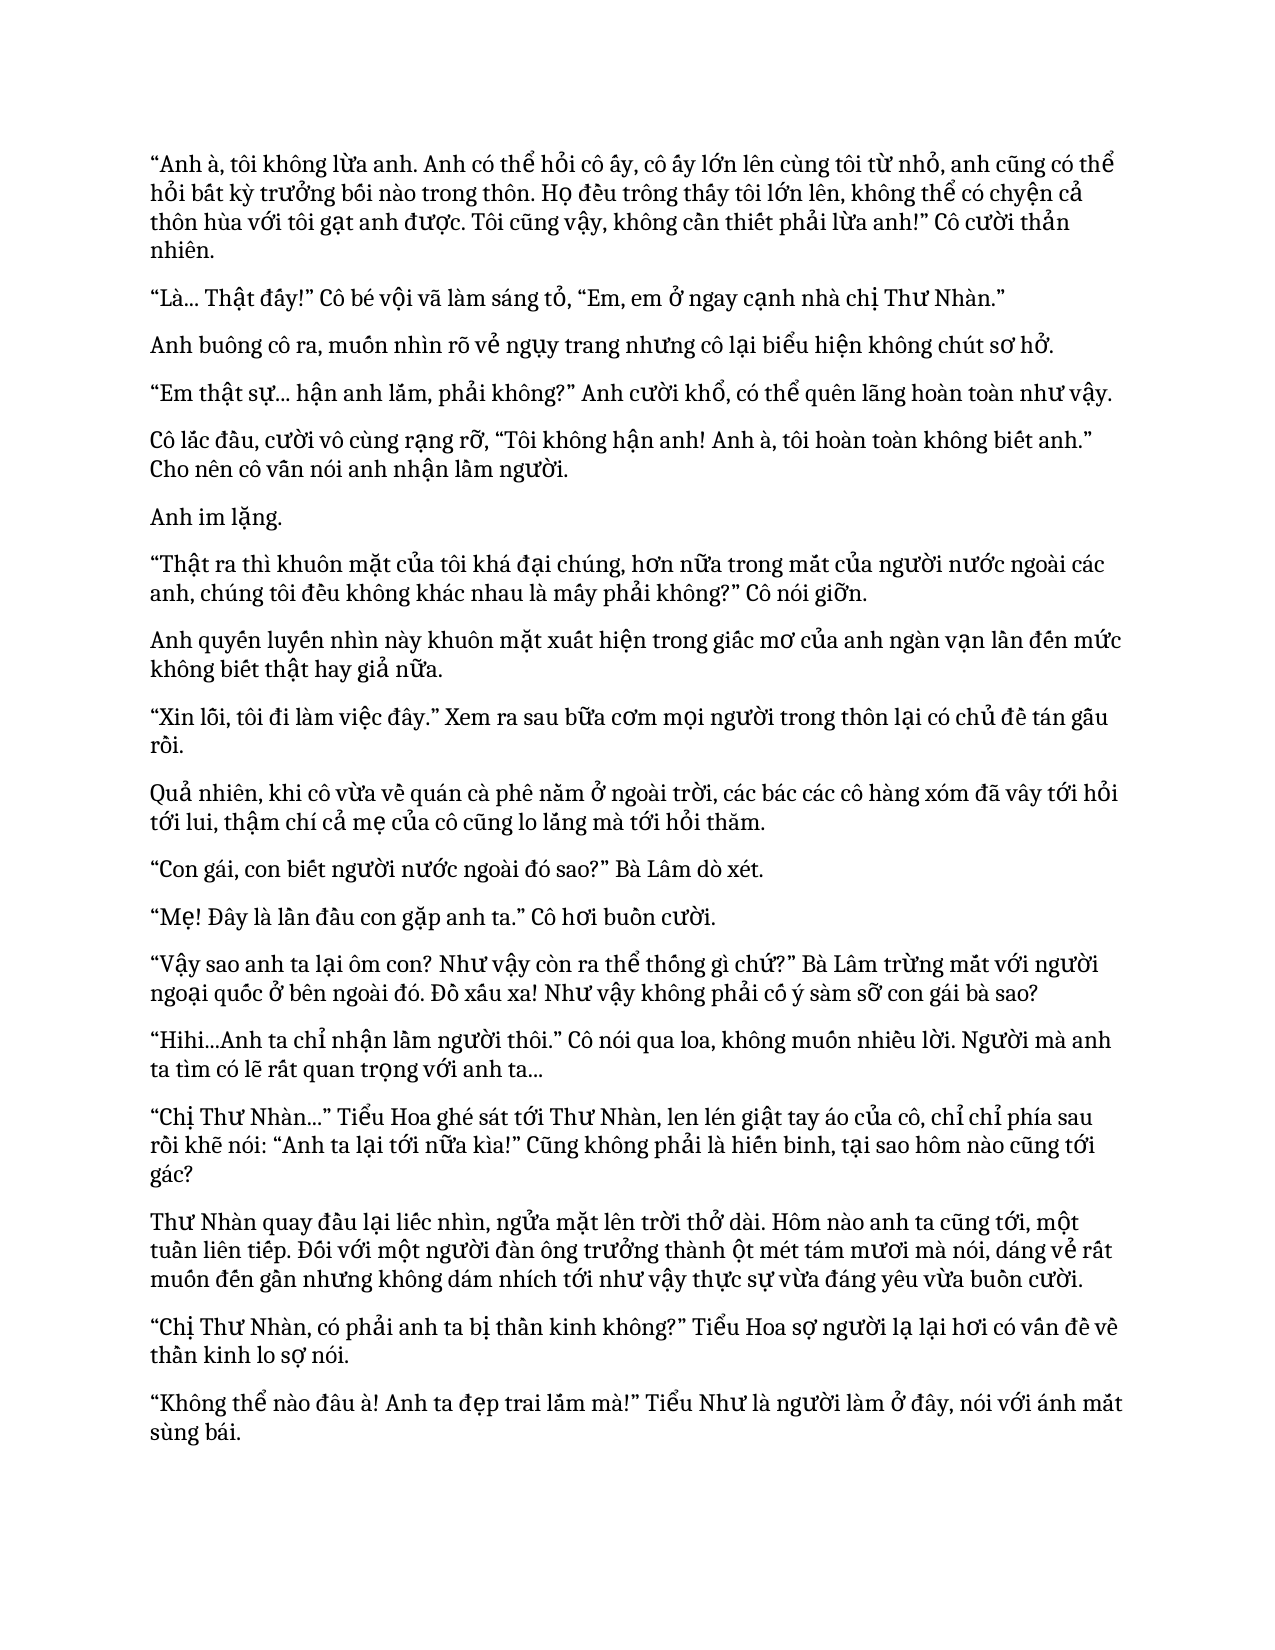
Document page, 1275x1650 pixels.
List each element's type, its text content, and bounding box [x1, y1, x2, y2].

text “Chị Thư Nhàn...” Tiểu Hoa ghé sát tới Thư Nhàn, len lén giật tay áo của cô, chỉ chỉ phía sau rồi khẽ nói: “Anh ta lại tới nữa kìa!” Cũng không phải là hiến binh, tại sao hôm nào cũng tới gác? [150, 1102, 1125, 1189]
text “Chị Thư Nhàn, có phải anh ta bị thần kinh không?” Tiểu Hoa sợ người lạ lại hơi có vấn đề về thần kinh lo sợ nói. [150, 1312, 1125, 1370]
text Anh buông cô ra, muốn nhìn rõ vẻ ngụy trang nhưng cô lại biểu hiện không chút sơ hở. [150, 331, 1125, 360]
text “Hihi...Anh ta chỉ nhận lầm người thôi.” Cô nói qua loa, không muốn nhiều lời. Người mà anh ta tìm có lẽ rất quan trọng với anh ta... [150, 1026, 1125, 1084]
text “Không thể nào đâu à! Anh ta đẹp trai lắm mà!” Tiểu Như là người làm ở đây, nói với ánh mắt sùng bái. [150, 1389, 1125, 1446]
text “Mẹ! Đây là lần đầu con gặp anh ta.” Cô hơi buồn cười. [150, 902, 1125, 931]
text “Em thật sự... hận anh lắm, phải không?” Anh cười khổ, có thể quên lãng hoàn toàn như vậy. [150, 379, 1125, 407]
text “Xin lỗi, tôi đi làm việc đây.” Xem ra sau bữa cơm mọi người trong thôn lại có chủ đề tán gẫu rồi. [150, 702, 1125, 760]
text “Thật ra thì khuôn mặt của tôi khá đại chúng, hơn nữa trong mắt của người nước ngoài các anh, chúng tôi đều không khác nhau là mấy phải không?” Cô nói giỡn. [150, 550, 1125, 607]
text Anh quyến luyến nhìn này khuôn mặt xuất hiện trong giấc mơ của anh ngàn vạn lần đến mức không biết thật hay giả nữa. [150, 626, 1125, 684]
text “Anh à, tôi không lừa anh. Anh có thể hỏi cô ấy, cô ấy lớn lên cùng tôi từ nhỏ, anh cũng có thể hỏi bất kỳ trưởng bối nào trong thôn. Họ đều trông thấy tôi lớn lên, không thể có chyện cả thôn hùa với tôi gạt anh được. Tôi cũng vậy, không cần thiết phải lừa anh!” Cô cười thản nhiên. [150, 150, 1125, 265]
text Cô lắc đầu, cười vô cùng rạng rỡ, “Tôi không hận anh! Anh à, tôi hoàn toàn không biết anh.” Cho nên cô vẫn nói anh nhận lầm người. [150, 426, 1125, 484]
text “Con gái, con biết người nước ngoài đó sao?” Bà Lâm dò xét. [150, 855, 1125, 884]
text Thư Nhàn quay đầu lại liếc nhìn, ngửa mặt lên trời thở dài. Hôm nào anh ta cũng tới, một tuần liên tiếp. Đối với một người đàn ông trưởng thành ột mét tám mươi mà nói, dáng vẻ rất muốn đến gần nhưng không dám nhích tới như vậy thực sự vừa đáng yêu vừa buồn cười. [150, 1207, 1125, 1294]
text Anh im lặng. [150, 502, 1125, 531]
text “Vậy sao anh ta lại ôm con? Như vậy còn ra thể thống gì chứ?” Bà Lâm trừng mắt với người ngoại quốc ở bên ngoài đó. Đồ xấu xa! Như vậy không phải cố ý sàm sỡ con gái bà sao? [150, 950, 1125, 1007]
text Quả nhiên, khi cô vừa về quán cà phê nằm ở ngoài trời, các bác các cô hàng xóm đã vây tới hỏi tới lui, thậm chí cả mẹ của cô cũng lo lắng mà tới hỏi thăm. [150, 779, 1125, 836]
text “Là... Thật đấy!” Cô bé vội vã làm sáng tỏ, “Em, em ở ngay cạnh nhà chị Thư Nhàn.” [150, 284, 1125, 312]
